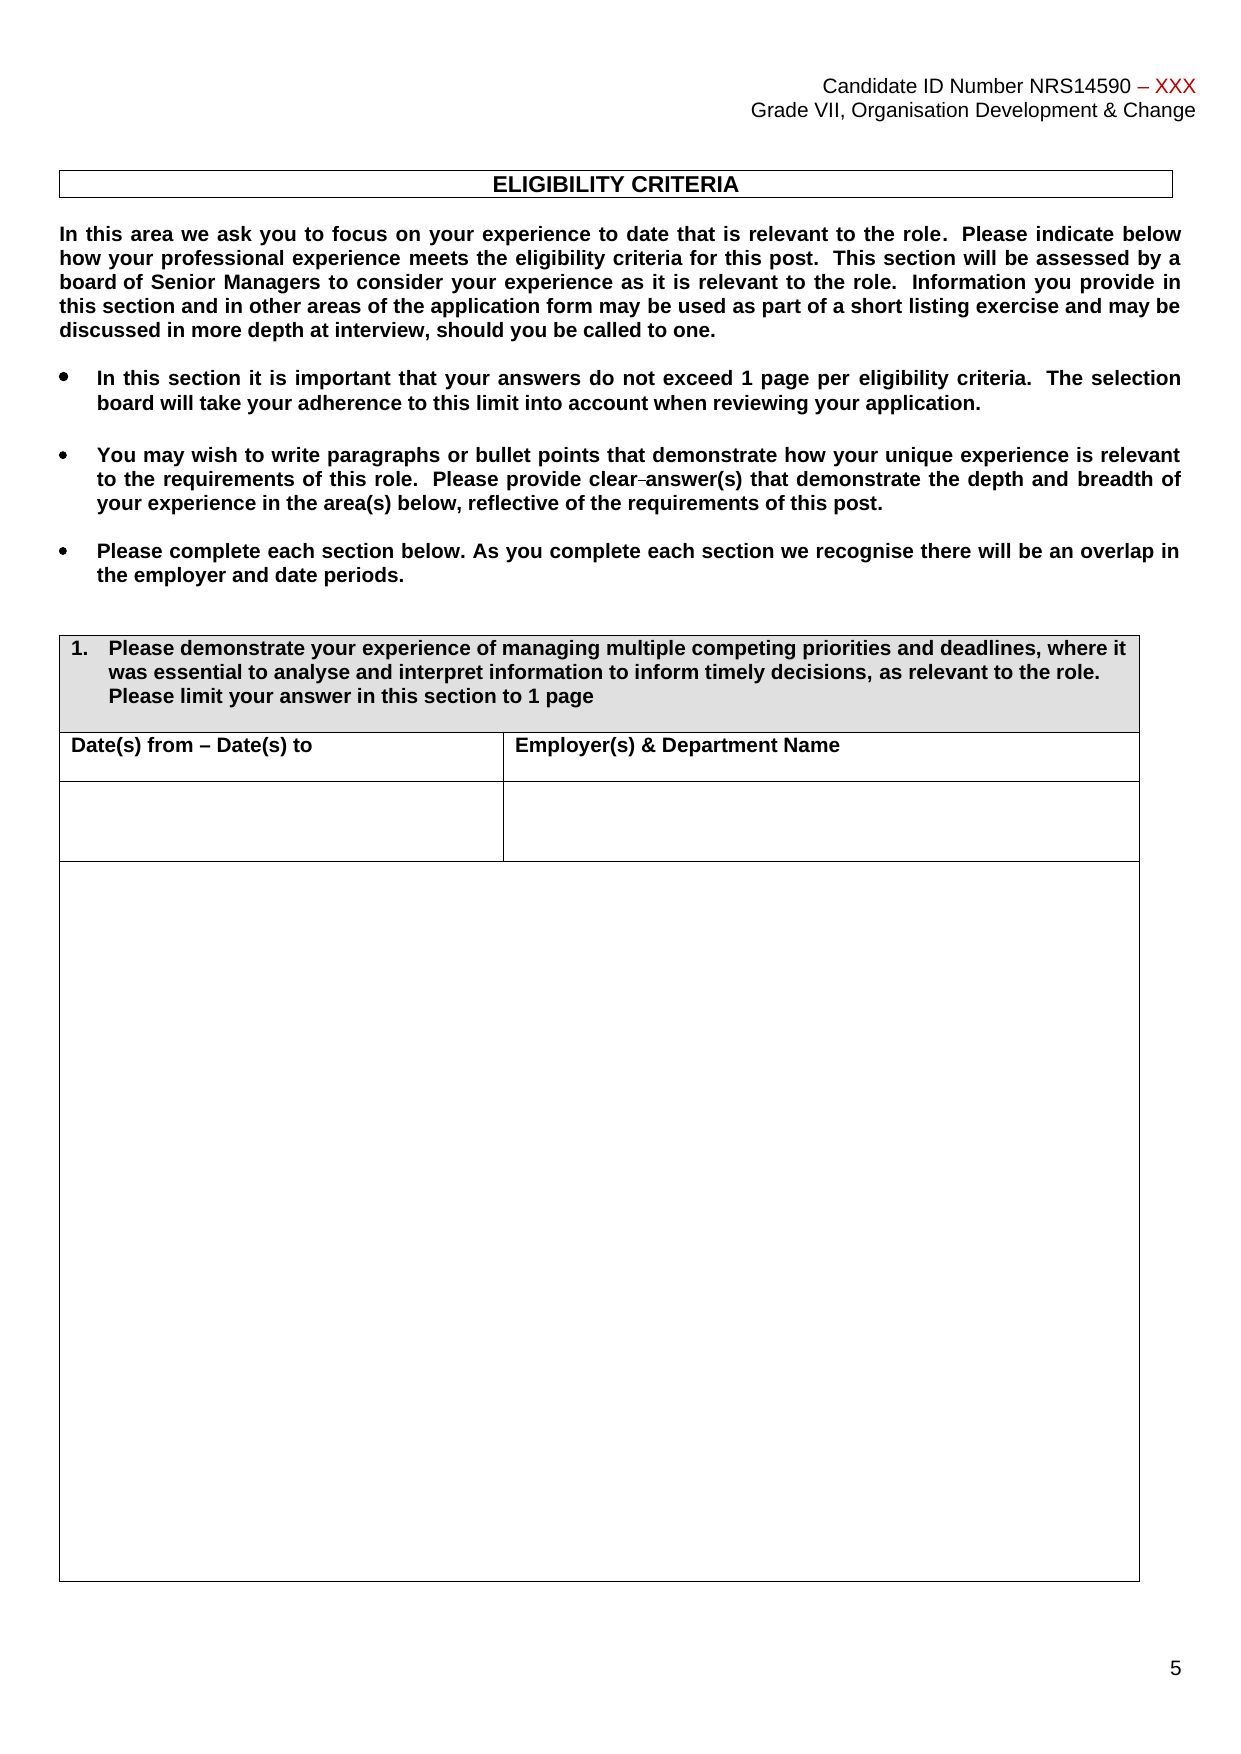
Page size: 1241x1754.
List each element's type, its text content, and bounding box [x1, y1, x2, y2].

table_cell [60, 862, 1139, 1581]
table_header ELIGIBILITY CRITERIA [60, 171, 1172, 197]
table_cell [504, 782, 1139, 861]
table_header Please demonstrate your experience of managing multiple competing priorities and deadlines, where it was essential to analyse and interpret information to inform timely decisions, as relevant to the role. Please limit your answer in this section to 1 page [60, 636, 1139, 732]
text In this area we ask you to focus on your experience to date that is relevant to the role. Please indicate below how your professional experience meets the eligibility criteria for this post. This section will be assessed by a board of Senior Managers to consider your experience as it is relevant to the role. Information you provide in this section and in other areas of the application form may be used as part of a short listing exercise and may be discussed in more depth at interview, should you be called to one. [59, 222, 1181, 342]
table_cell Employer(s) & Department Name [504, 733, 1139, 781]
list Please complete each section below. As you complete each section we recognise there will be an overlap in the employer and date periods. [59, 539, 1181, 587]
list You may wish to write paragraphs or bullet points that demonstrate how your unique experience is relevant to the requirements of this role. Please provide clear answer(s) that demonstrate the depth and breadth of your experience in the area(s) below, reflective of the requirements of this post. [59, 443, 1181, 515]
table_cell [60, 782, 503, 861]
table_cell Date(s) from – Date(s) to [60, 733, 503, 781]
list In this section it is important that your answers do not exceed 1 page per eligibility criteria. The selection board will take your adherence to this limit into account when reviewing your application. [59, 366, 1181, 415]
